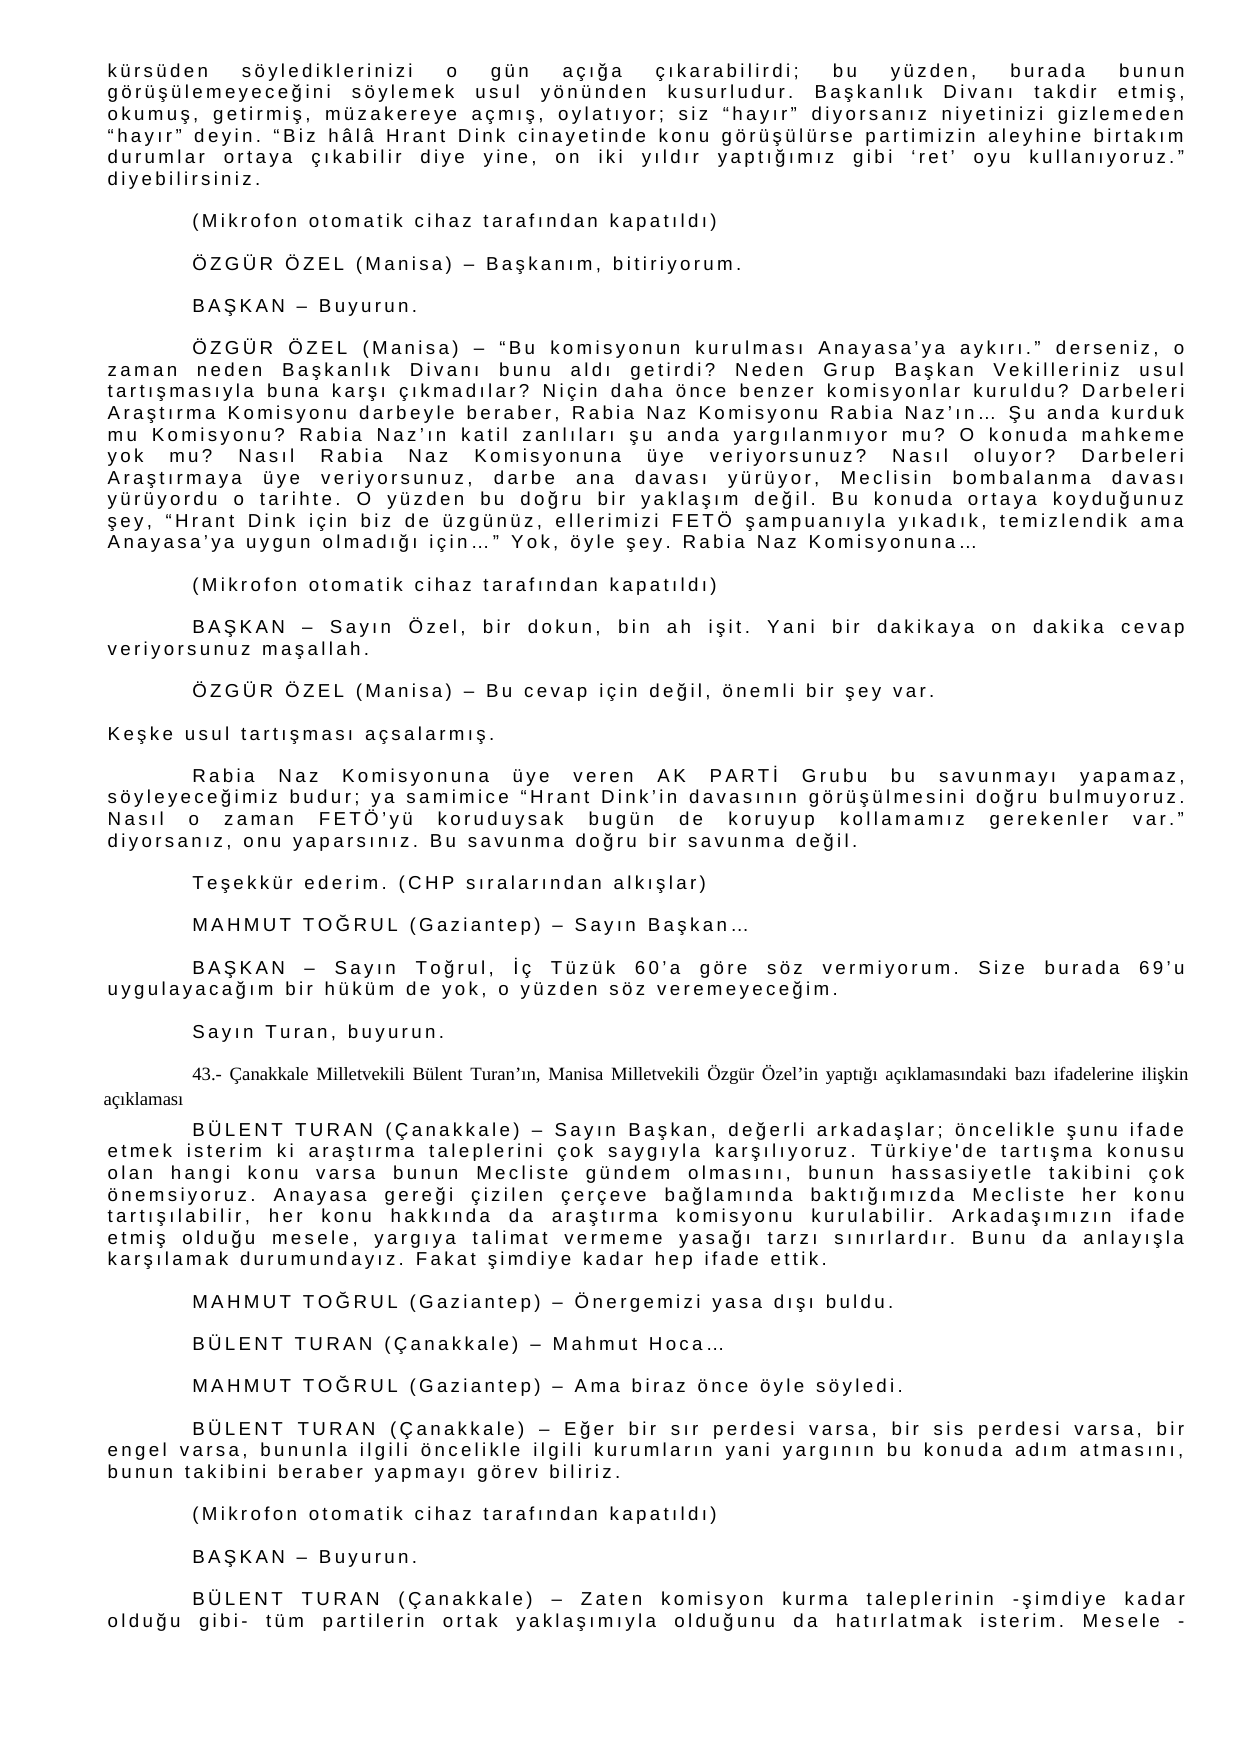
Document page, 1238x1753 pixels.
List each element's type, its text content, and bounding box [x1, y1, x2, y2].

text BAŞKAN – Buyurun. [107, 295, 1186, 316]
text Rabia Naz Komisyonuna üye veren AK PARTİ Grubu bu savunmayı yapamaz, söyleyeceğimiz budur; ya samimice “Hrant Dink’in davasının görüşülmesini doğru bulmuyoruz. Nasıl o zaman FETÖ’yü koruduysak bugün de koruyup kollamamız gerekenler var.” diyorsanız, onu yaparsınız. Bu savunma doğru bir savunma değil. [107, 765, 1186, 851]
text Sayın Turan, buyurun. [107, 1021, 1186, 1042]
text (Mikrofon otomatik cihaz tarafından kapatıldı) [107, 573, 1186, 595]
text MAHMUT TOĞRUL (Gaziantep) – Önergemizi yasa dışı buldu. [107, 1291, 1186, 1312]
text MAHMUT TOĞRUL (Gaziantep) – Ama biraz önce öyle söyledi. [107, 1375, 1186, 1397]
text Teşekkür ederim. (CHP sıralarından alkışlar) [107, 872, 1186, 893]
text ÖZGÜR ÖZEL (Manisa) – “Bu komisyonun kurulması Anayasa’ya aykırı.” derseniz, o zaman neden Başkanlık Divanı bunu aldı getirdi? Neden Grup Başkan Vekilleriniz usul tartışmasıyla buna karşı çıkmadılar? Niçin daha önce benzer komisyonlar kuruldu? Darbeleri Araştırma Komisyonu darbeyle beraber, Rabia Naz Komisyonu Rabia Naz’ın… Şu anda kurduk mu Komisyonu? Rabia Naz’ın katil zanlıları şu anda yargılanmıyor mu? O konuda mahkeme yok mu? Nasıl Rabia Naz Komisyonuna üye veriyorsunuz? Nasıl oluyor? Darbeleri Araştırmaya üye veriyorsunuz, darbe ana davası yürüyor, Meclisin bombalanma davası yürüyordu o tarihte. O yüzden bu doğru bir yaklaşım değil. Bu konuda ortaya koyduğunuz şey, “Hrant Dink için biz de üzgünüz, ellerimizi FETÖ şampuanıyla yıkadık, temizlendik ama Anayasa’ya uygun olmadığı için…” Yok, öyle şey. Rabia Naz Komisyonuna… [107, 337, 1186, 553]
text 43.- Çanakkale Milletvekili Bülent Turan’ın, Manisa Milletvekili Özgür Özel’in yaptığı açıklamasındaki bazı ifadelerine ilişkin açıklaması [103, 1063, 1190, 1109]
text BÜLENT TURAN (Çanakkale) – Mahmut Hoca… [107, 1333, 1186, 1354]
text (Mikrofon otomatik cihaz tarafından kapatıldı) [107, 210, 1186, 231]
text BAŞKAN – Sayın Toğrul, İç Tüzük 60’a göre söz vermiyorum. Size burada 69’u uygulayacağım bir hüküm de yok, o yüzden söz veremeyeceğim. [107, 957, 1186, 1000]
text ÖZGÜR ÖZEL (Manisa) – Bu cevap için değil, önemli bir şey var. [107, 680, 1186, 701]
text BÜLENT TURAN (Çanakkale) – Eğer bir sır perdesi varsa, bir sis perdesi varsa, bir engel varsa, bununla ilgili öncelikle ilgili kurumların yani yargının bu konuda adım atmasını, bunun takibini beraber yapmayı görev biliriz. [107, 1418, 1186, 1482]
text BAŞKAN – Buyurun. [107, 1546, 1186, 1567]
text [107, 60, 1186, 189]
text BÜLENT TURAN (Çanakkale) – Sayın Başkan, değerli arkadaşlar; öncelikle şunu ifade etmek isterim ki araştırma taleplerini çok saygıyla karşılıyoruz. Türkiye'de tartışma konusu olan hangi konu varsa bunun Mecliste gündem olmasını, bunun hassasiyetle takibini çok önemsiyoruz. Anayasa gereği çizilen çerçeve bağlamında baktığımızda Mecliste her konu tartışılabilir, her konu hakkında da araştırma komisyonu kurulabilir. Arkadaşımızın ifade etmiş olduğu mesele, yargıya talimat vermeme yasağı tarzı sınırlardır. Bunu da anlayışla karşılamak durumundayız. Fakat şimdiye kadar hep ifade ettik. [107, 1119, 1186, 1270]
text (Mikrofon otomatik cihaz tarafından kapatıldı) [107, 1503, 1186, 1525]
text MAHMUT TOĞRUL (Gaziantep) – Sayın Başkan… [107, 914, 1186, 936]
text Keşke usul tartışması açsalarmış. [107, 722, 1186, 744]
text ÖZGÜR ÖZEL (Manisa) – Başkanım, bitiriyorum. [107, 252, 1186, 274]
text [107, 1588, 1186, 1631]
text BAŞKAN – Sayın Özel, bir dokun, bin ah işit. Yani bir dakikaya on dakika cevap veriyorsunuz maşallah. [107, 616, 1186, 659]
